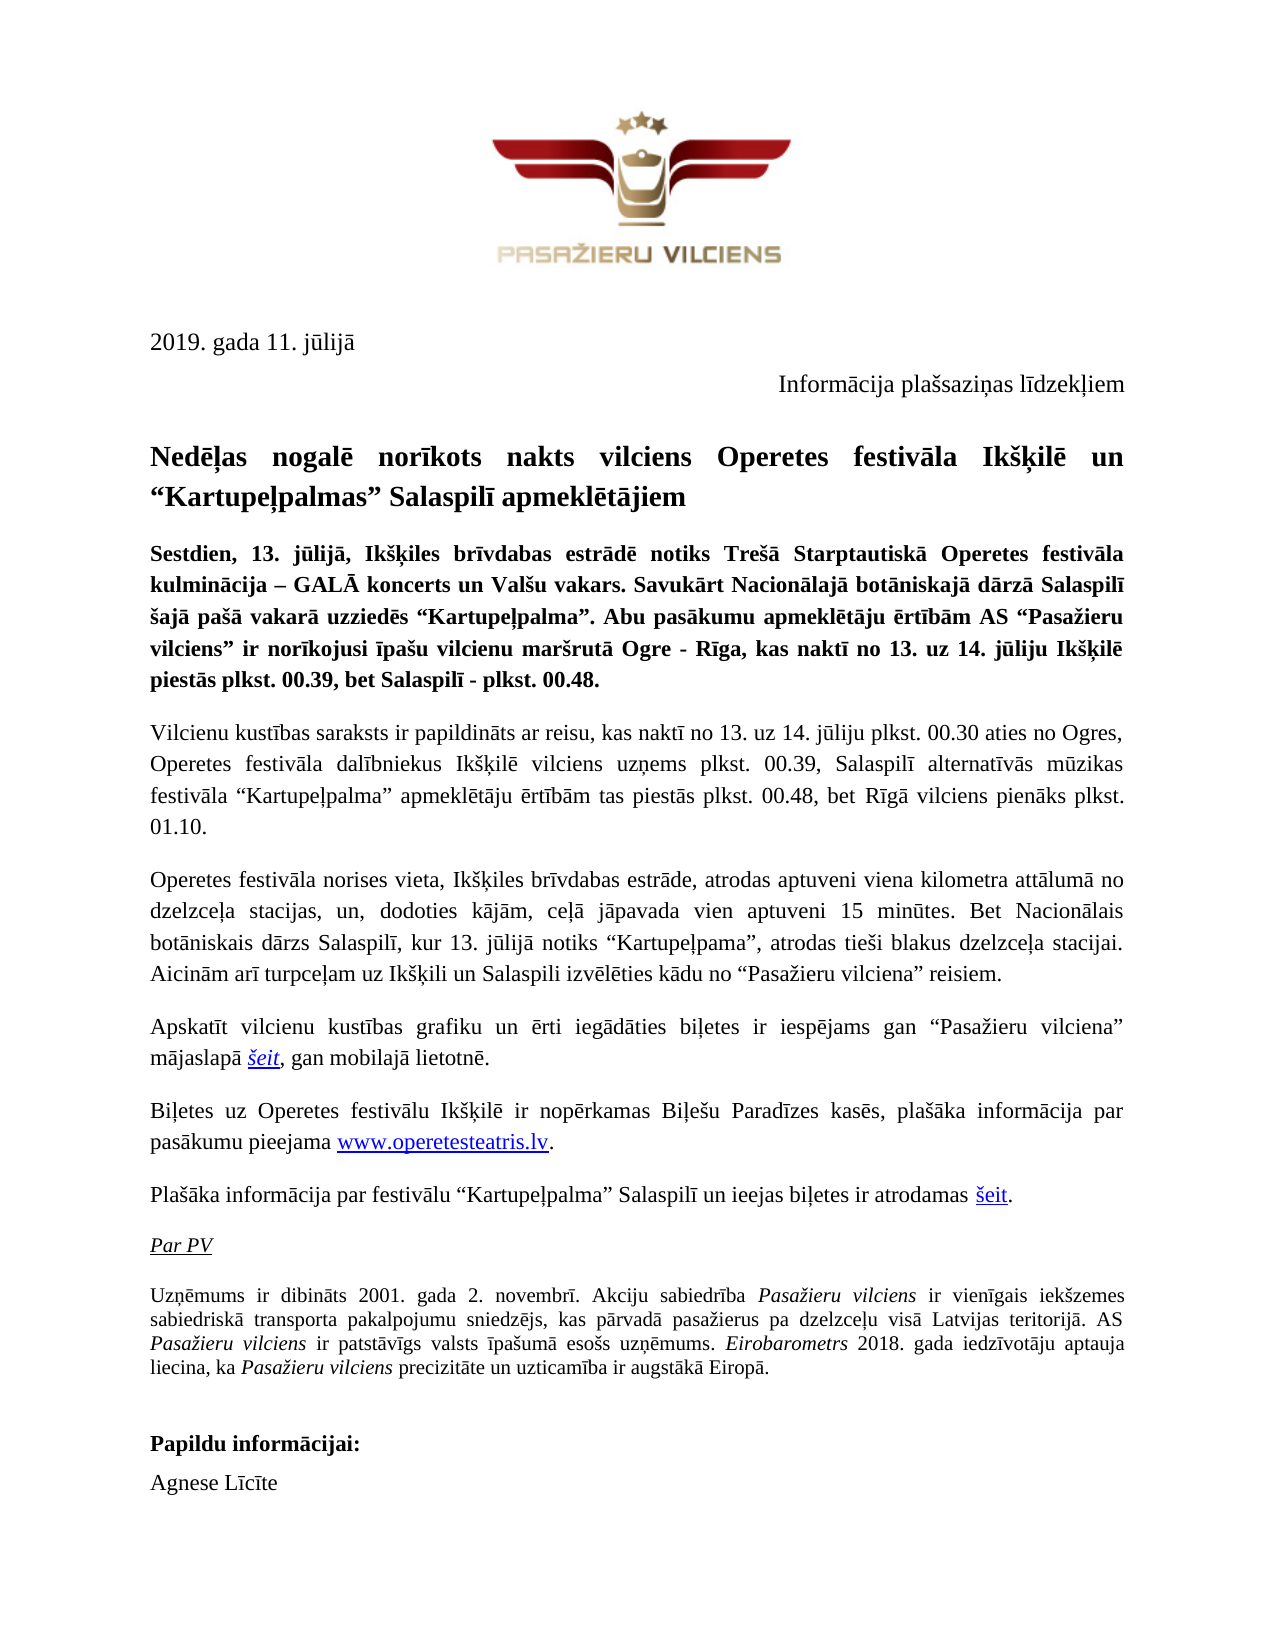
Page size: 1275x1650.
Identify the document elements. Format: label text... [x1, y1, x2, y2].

text Vilcienu kustības saraksts ir papildināts ar reisu, kas naktī no 13. uz 14. jūliju plkst. 00.30 aties no Ogres, Operetes festivāla dalībniekus Ikšķilē vilciens uzņems plkst. 00.39, Salaspilī alternatīvās mūzikas festivāla “Kartupeļpalma” apmeklētāju ērtībām tas piestās plkst. 00.48, bet Rīgā vilciens pienāks plkst. 01.10. [150, 719, 1125, 840]
text Par PV [150, 1233, 1125, 1257]
text Plašāka informācija par festivālu “Kartupeļpalma” Salaspilī un ieejas biļetes ir atrodamas šeit. [150, 1181, 1125, 1207]
text Apskatīt vilcienu kustības grafiku un ērti iegādāties biļetes ir iespējams gan “Pasažieru vilciena” mājaslapā šeit, gan mobilajā lietotnē. [150, 1013, 1125, 1071]
text Informācija plašsaziņas līdzekļiem [150, 369, 1125, 397]
text Sestdien, 13. jūlijā, Ikšķiles brīvdabas estrādē notiks Trešā Starptautiskā Operetes festivāla kulminācija – GALĀ koncerts un Valšu vakars. Savukārt Nacionālajā botāniskajā dārzā Salaspilī šajā pašā vakarā uzziedēs “Kartupeļpalma”. Abu pasākumu apmeklētāju ērtībām AS “Pasažieru vilciens” ir norīkojusi īpašu vilcienu maršrutā Ogre - Rīga, kas naktī no 13. uz 14. jūliju Ikšķilē piestās plkst. 00.39, bet Salaspilī - plkst. 00.48. [150, 540, 1125, 693]
picture [223, 107, 1058, 268]
text Nedēļas nogalē norīkots nakts vilciens Operetes festivāla Ikšķilē un “Kartupeļpalmas” Salaspilī apmeklētājiem [150, 439, 1125, 512]
text 2019. gada 11. jūlijā [150, 327, 1125, 356]
text Agnese Līcīte [150, 1469, 1125, 1496]
text Papildu informācijai: [150, 1430, 1125, 1457]
text Biļetes uz Operetes festivālu Ikšķilē ir nopērkamas Biļešu Paradīzes kasēs, plašāka informācija par pasākumu pieejama www.operetesteatris.lv. [150, 1097, 1125, 1155]
text Operetes festivāla norises vieta, Ikšķiles brīvdabas estrāde, atrodas aptuveni viena kilometra attālumā no dzelzceļa stacijas, un, dodoties kājām, ceļā jāpavada vien aptuveni 15 minūtes. Bet Nacionālais botāniskais dārzs Salaspilī, kur 13. jūlijā notiks “Kartupeļpama”, atrodas tieši blakus dzelzceļa stacijai. Aicinām arī turpceļam uz Ikšķili un Salaspili izvēlēties kādu no “Pasažieru vilciena” reisiem. [150, 866, 1125, 987]
